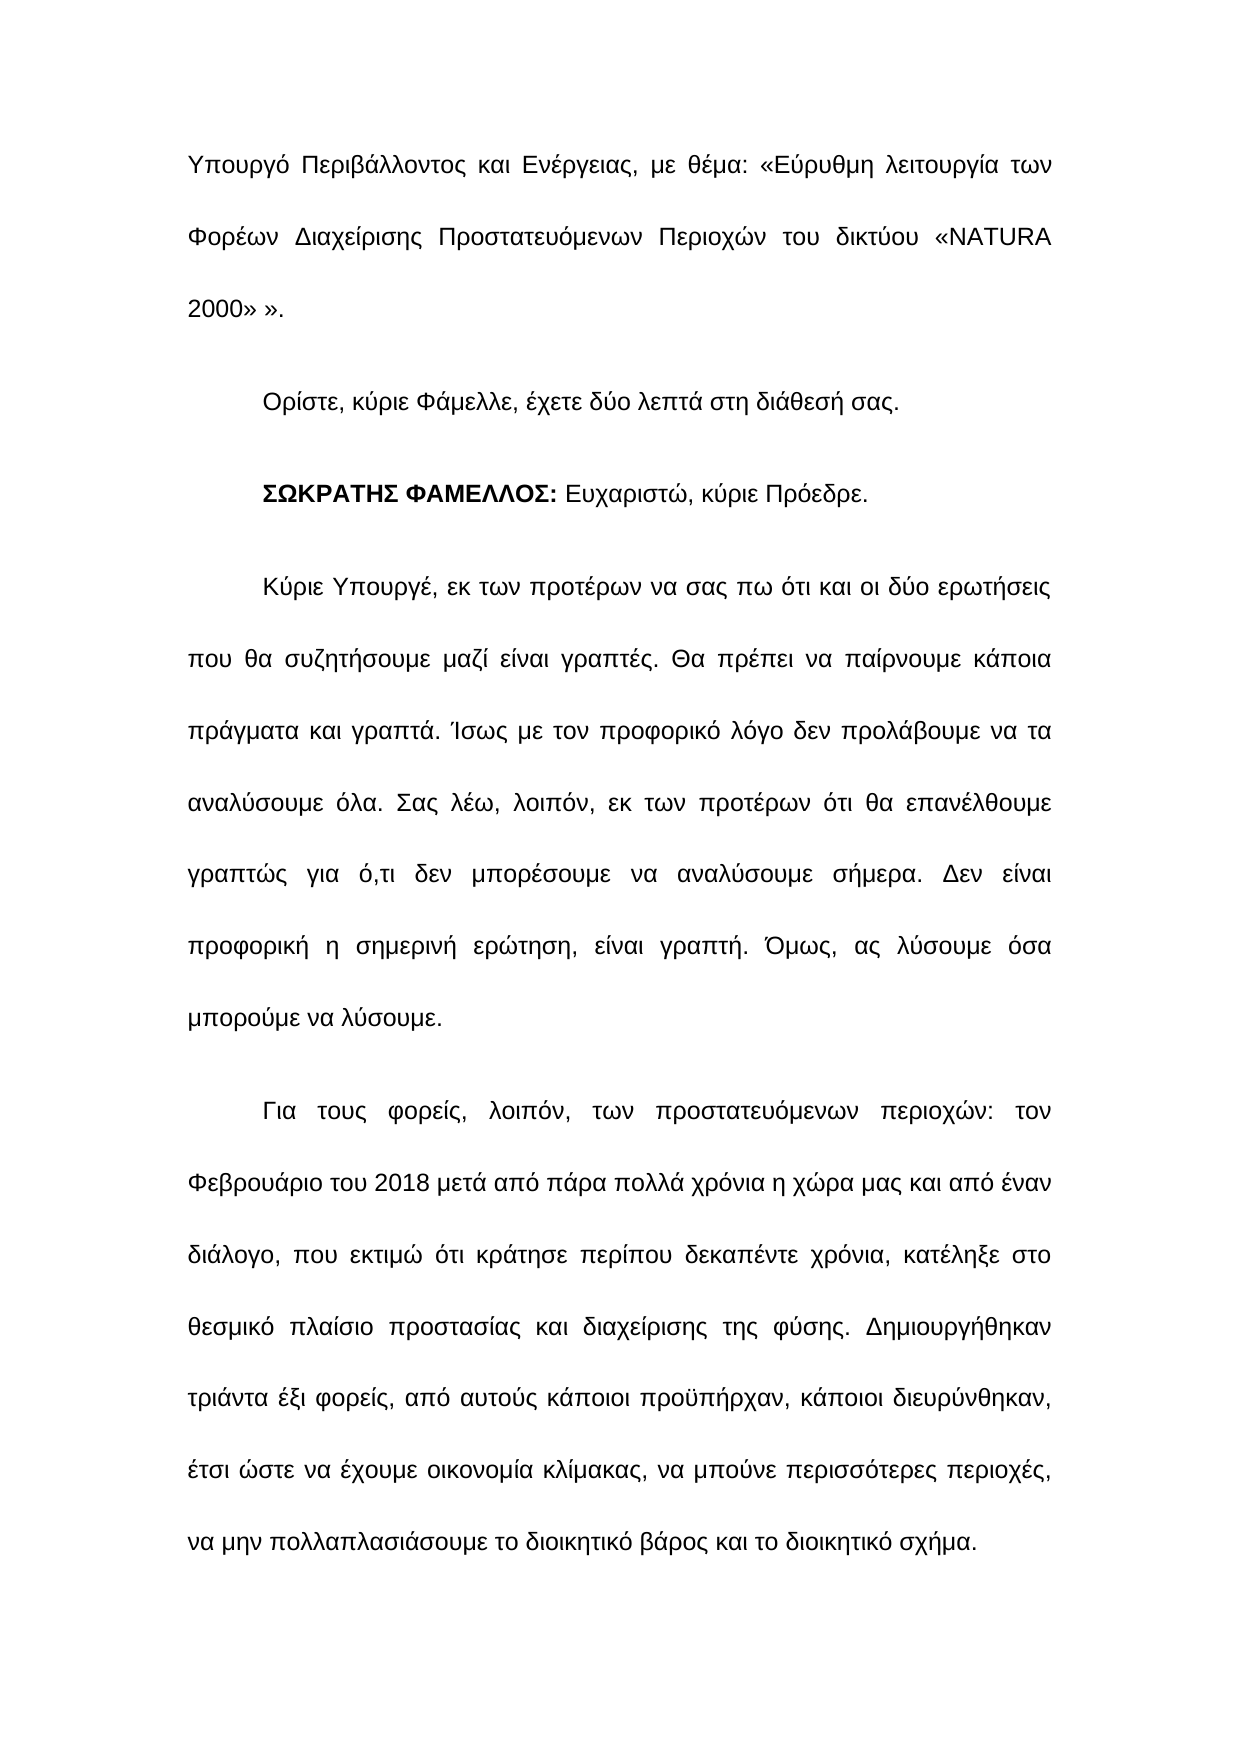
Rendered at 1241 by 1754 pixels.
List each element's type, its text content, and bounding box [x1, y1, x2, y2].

text ΣΩΚΡΑΤΗΣ ΦΑΜΕΛΛΟΣ: Ευχαριστώ, κύριε Πρόεδρε. [187, 479, 1053, 508]
text Για τους φορείς, λοιπόν, των προστατευόμενων περιοχών: τον Φεβρουάριο του 2018 μετά από πάρα πολλά χρόνια η χώρα μας και από έναν διάλογο, που εκτιμώ ότι κράτησε περίπου δεκαπέντε χρόνια, κατέληξε στο θεσμικό πλαίσιο προστασίας και διαχείρισης της φύσης. Δημιουργήθηκαν τριάντα έξι φορείς, από αυτούς κάποιοι προϋπήρχαν, κάποιοι διευρύνθηκαν, έτσι ώστε να έχουμε οικονομία κλίμακας, να μπούνε περισσότερες περιοχές, να μην πολλαπλασιάσουμε το διοικητικό βάρος και το διοικητικό σχήμα. [187, 1096, 1053, 1556]
text Κύριε Υπουργέ, εκ των προτέρων να σας πω ότι και οι δύο ερωτήσεις που θα συζητήσουμε μαζί είναι γραπτές. Θα πρέπει να παίρνουμε κάποια πράγματα και γραπτά. Ίσως με τον προφορικό λόγο δεν προλάβουμε να τα αναλύσουμε όλα. Σας λέω, λοιπόν, εκ των προτέρων ότι θα επανέλθουμε γραπτώς για ό,τι δεν μπορέσουμε να αναλύσουμε σήμερα. Δεν είναι προφορική η σημερινή ερώτηση, είναι γραπτή. Όμως, ας λύσουμε όσα μπορούμε να λύσουμε. [187, 572, 1053, 1032]
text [187, 150, 1053, 322]
text Ορίστε, κύριε Φάμελλε, έχετε δύο λεπτά στη διάθεσή σας. [187, 386, 1053, 415]
